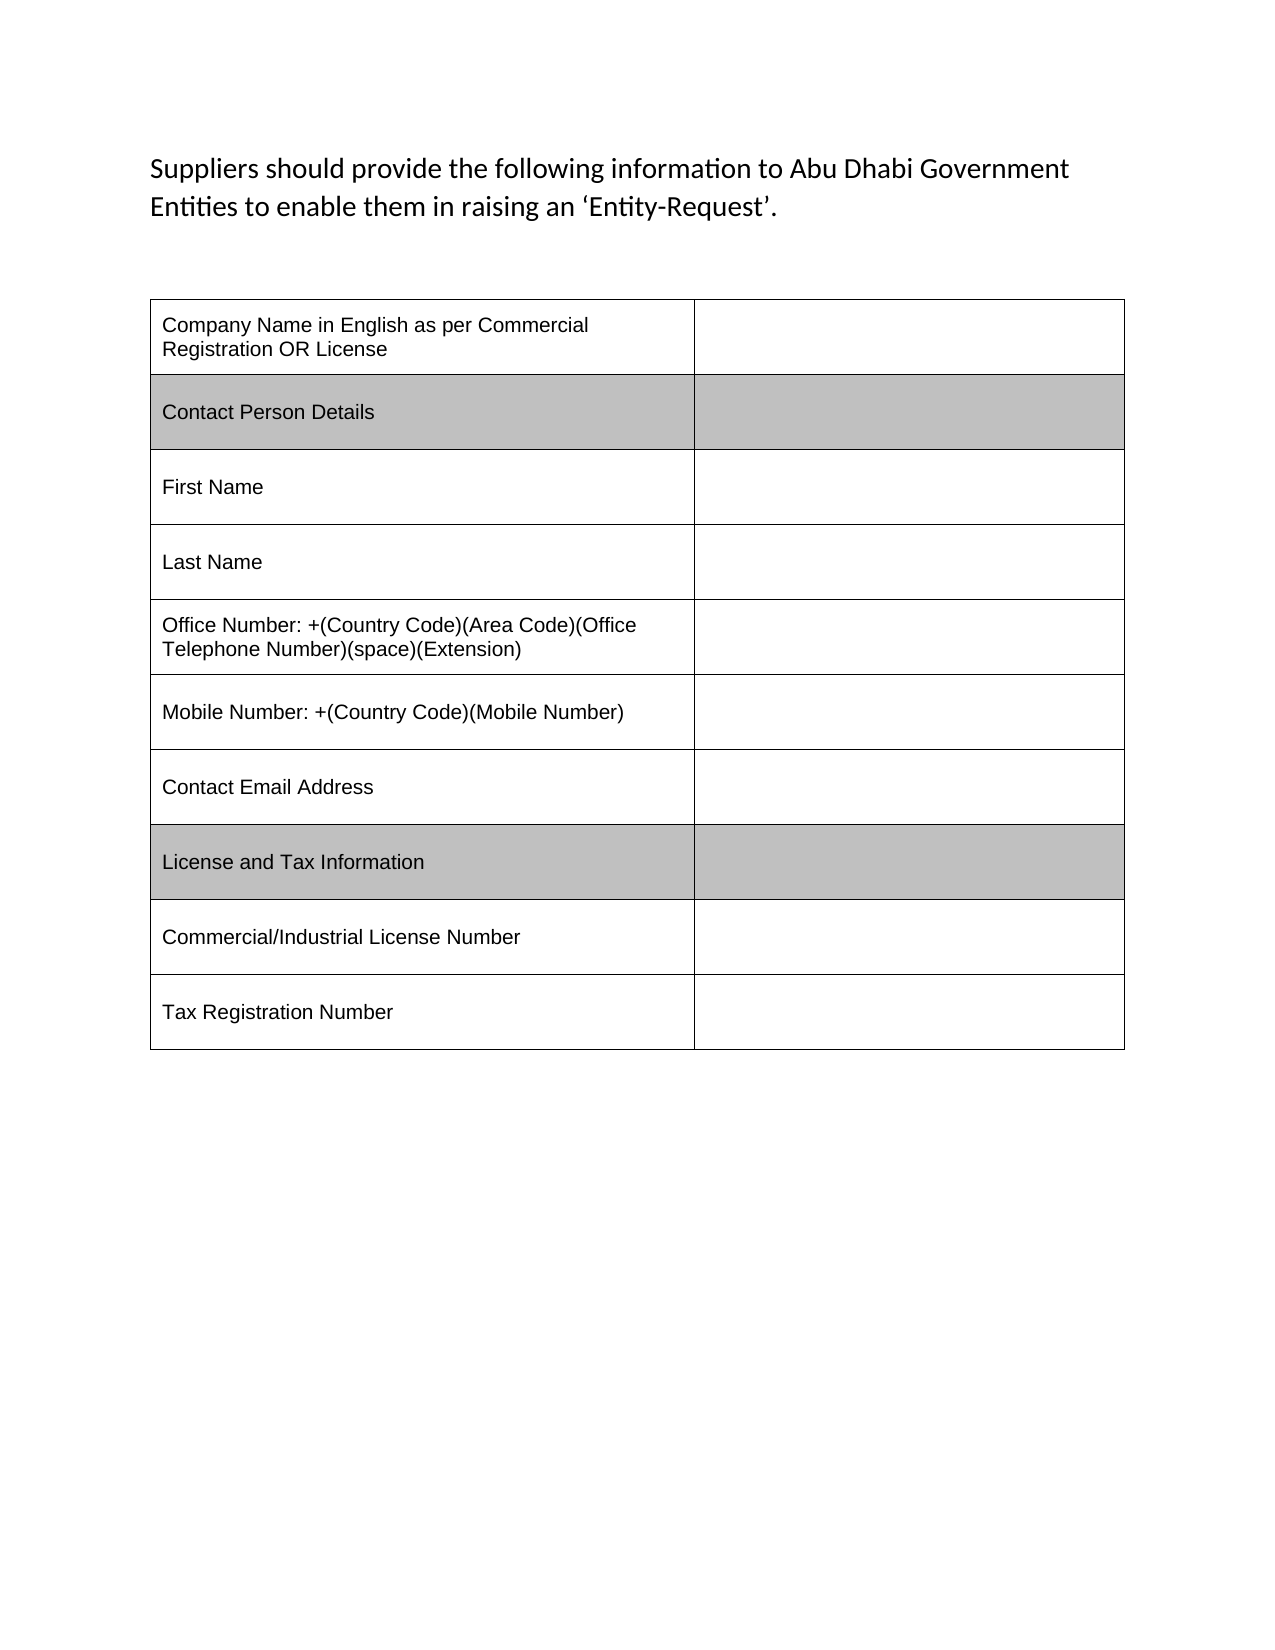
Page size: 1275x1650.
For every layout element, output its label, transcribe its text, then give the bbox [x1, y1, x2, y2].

table_cell [695, 450, 1124, 524]
text Suppliers should provide the following information to Abu Dhabi Government Entities to enable them in raising an ‘Entity-Request’. [150, 150, 1125, 224]
table_cell [695, 975, 1124, 1049]
table_cell Tax Registration Number [151, 975, 694, 1049]
table_cell Contact Email Address [151, 750, 694, 824]
table_header Company Name in English as per Commercial Registration OR License [151, 300, 694, 374]
table_cell Commercial/Industrial License Number [151, 900, 694, 974]
table_cell [695, 675, 1124, 749]
table_cell [695, 600, 1124, 674]
table_cell License and Tax Information [151, 825, 694, 899]
table_cell Last Name [151, 525, 694, 599]
table_cell [695, 825, 1124, 899]
table_cell [695, 525, 1124, 599]
table_cell First Name [151, 450, 694, 524]
table_cell [695, 900, 1124, 974]
table_cell Contact Person Details [151, 375, 694, 449]
table_header [695, 300, 1124, 374]
table_cell Mobile Number: +(Country Code)(Mobile Number) [151, 675, 694, 749]
table_cell [695, 750, 1124, 824]
table_cell [695, 375, 1124, 449]
table_cell Office Number: +(Country Code)(Area Code)(Office Telephone Number)(space)(Extension) [151, 600, 694, 674]
